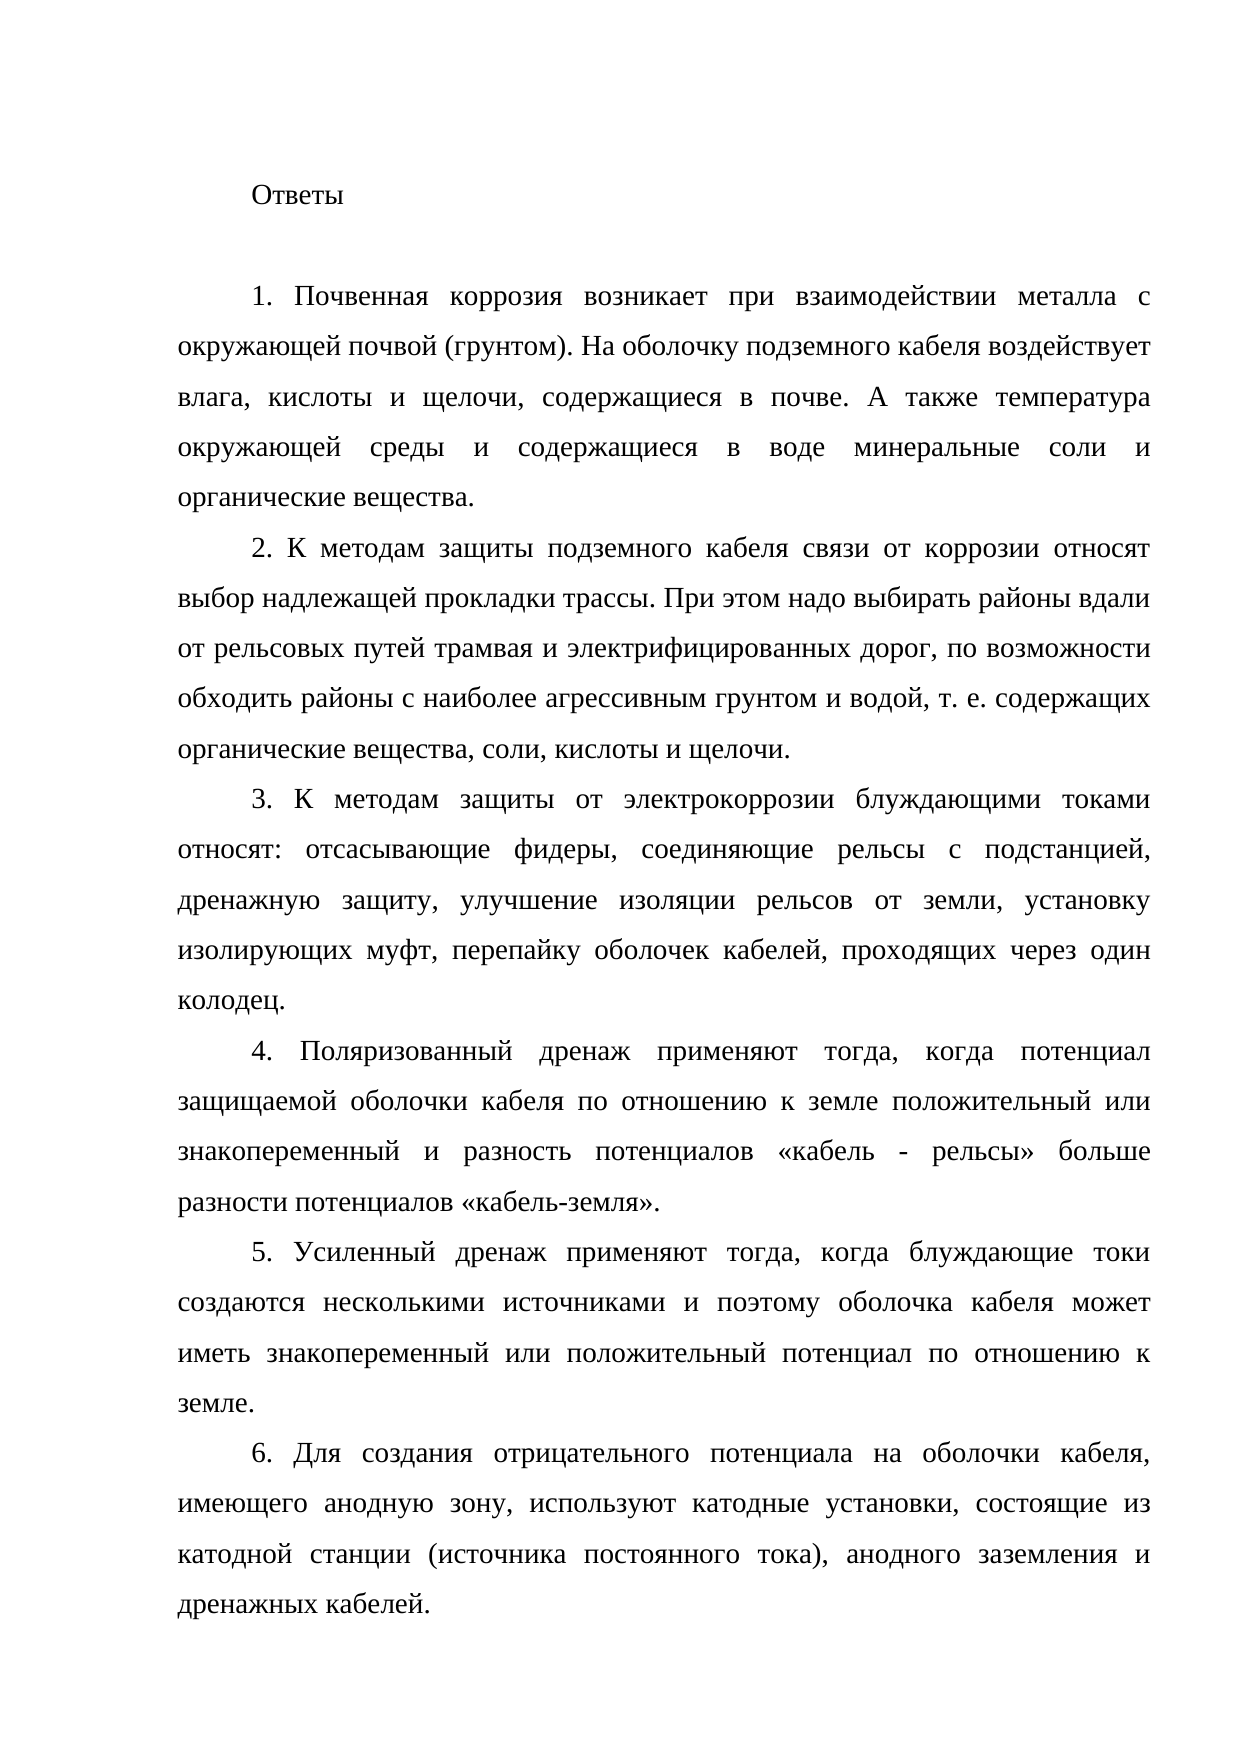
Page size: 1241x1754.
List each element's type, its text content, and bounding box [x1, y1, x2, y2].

text 1. Почвенная коррозия возникает при взаимодействии металла с окружающей почвой (грунтом). На оболочку подземного кабеля воздействует влага, кислоты и щелочи, содержащиеся в почве. А также температура окружающей среды и содержащиеся в воде минеральные соли и органические вещества. [177, 278, 1152, 513]
text 6. Для создания отрицательного потенциала на оболочки кабеля, имеющего анодную зону, используют катодные установки, состоящие из катодной станции (источника постоянного тока), анодного заземления и дренажных кабелей. [177, 1435, 1152, 1620]
text Ответы [177, 177, 1152, 211]
text 5. Усиленный дренаж применяют тогда, когда блуждающие токи создаются несколькими источниками и поэтому оболочка кабеля может иметь знакопеременный или положительный потенциал по отношению к земле. [177, 1234, 1152, 1418]
text 4. Поляризованный дренаж применяют тогда, когда потенциал защищаемой оболочки кабеля по отношению к земле положительный или знакопеременный и разность потенциалов «кабель - рельсы» больше разности потенциалов «кабель-земля». [177, 1033, 1152, 1217]
text 2. К методам защиты подземного кабеля связи от коррозии относят выбор надлежащей прокладки трассы. При этом надо выбирать районы вдали от рельсовых путей трамвая и электрифицированных дорог, по возможности обходить районы с наиболее агрессивным грунтом и водой, т. е. содержащих органические вещества, соли, кислоты и щелочи. [177, 530, 1152, 764]
text 3. К методам защиты от электрокоррозии блуждающими токами относят: отсасывающие фидеры, соединяющие рельсы с подстанцией, дренажную защиту, улучшение изоляции рельсов от земли, установку изолирующих муфт, перепайку оболочек кабелей, проходящих через один колодец. [177, 781, 1152, 1016]
